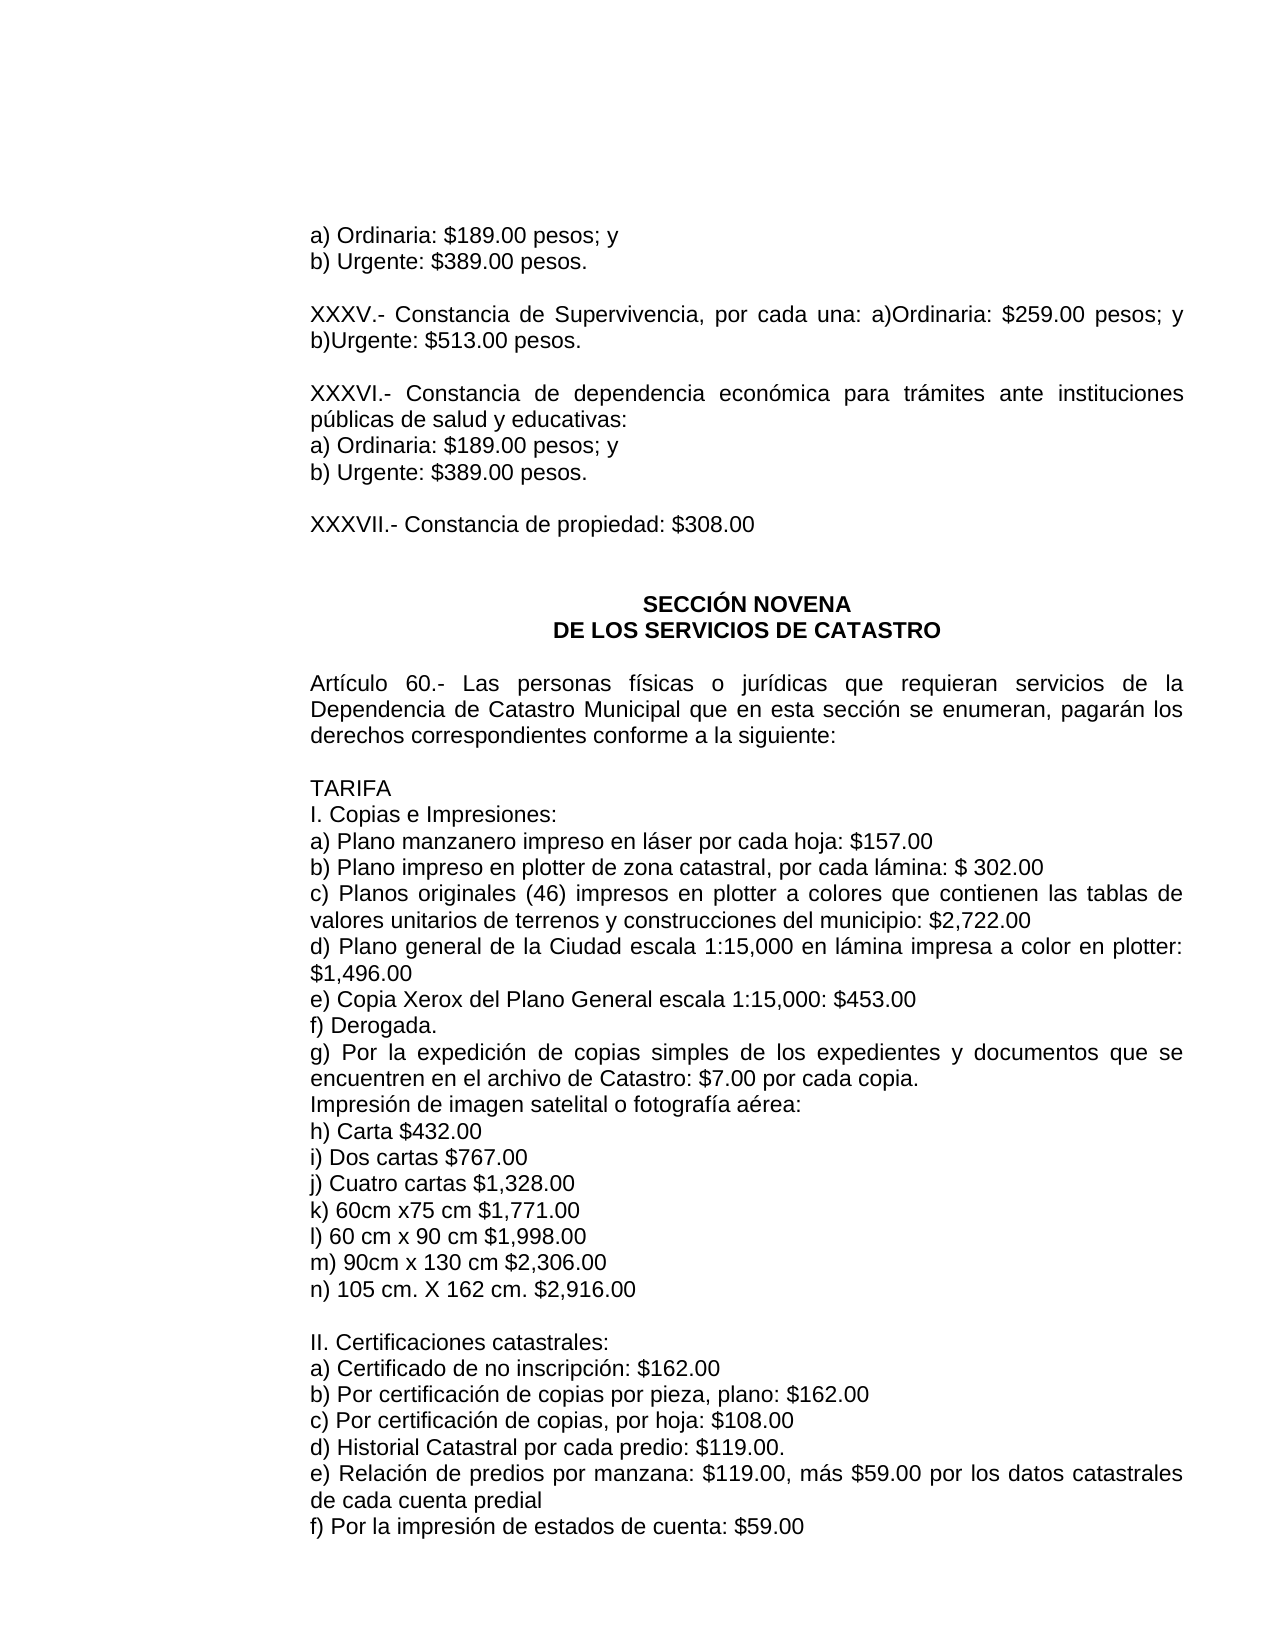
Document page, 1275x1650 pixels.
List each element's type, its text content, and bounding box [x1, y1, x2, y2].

text d) Historial Catastral por cada predio: $119.00. [310, 1434, 1184, 1460]
text XXXVII.- Constancia de propiedad: $308.00 [310, 511, 1184, 538]
text XXXV.- Constancia de Supervivencia, por cada una: a)Ordinaria: $259.00 pesos; y b)Urgente: $513.00 pesos. [310, 301, 1184, 353]
text a) Certificado de no inscripción: $162.00 [310, 1355, 1184, 1381]
text a) Ordinaria: $189.00 pesos; y [310, 432, 1184, 459]
text j) Cuatro cartas $1,328.00 [310, 1170, 1184, 1197]
text c) Planos originales (46) impresos en plotter a colores que contienen las tablas de valores unitarios de terrenos y construcciones del municipio: $2,722.00 [310, 880, 1184, 933]
text g) Por la expedición de copias simples de los expedientes y documentos que se encuentren en el archivo de Catastro: $7.00 por cada copia. [310, 1038, 1184, 1091]
text a) Ordinaria: $189.00 pesos; y [310, 222, 1184, 248]
text i) Dos cartas $767.00 [310, 1144, 1184, 1170]
text b) Urgente: $389.00 pesos. [310, 248, 1184, 274]
text I. Copias e Impresiones: [310, 801, 1184, 828]
text SECCIÓN NOVENA [310, 591, 1184, 617]
text k) 60cm x75 cm $1,771.00 [310, 1197, 1184, 1223]
text b) Urgente: $389.00 pesos. [310, 459, 1184, 485]
text m) 90cm x 130 cm $2,306.00 [310, 1249, 1184, 1276]
text d) Plano general de la Ciudad escala 1:15,000 en lámina impresa a color en plotter: $1,496.00 [310, 933, 1184, 986]
text a) Plano manzanero impreso en láser por cada hoja: $157.00 [310, 828, 1184, 854]
text f) Por la impresión de estados de cuenta: $59.00 [310, 1513, 1184, 1539]
text e) Copia Xerox del Plano General escala 1:15,000: $453.00 [310, 986, 1184, 1012]
text h) Carta $432.00 [310, 1118, 1184, 1144]
text b) Por certificación de copias por pieza, plano: $162.00 [310, 1381, 1184, 1407]
text TARIFA [310, 775, 1184, 801]
text l) 60 cm x 90 cm $1,998.00 [310, 1223, 1184, 1249]
text f) Derogada. [310, 1012, 1184, 1038]
text Impresión de imagen satelital o fotografía aérea: [310, 1091, 1184, 1118]
text XXXVI.- Constancia de dependencia económica para trámites ante instituciones públicas de salud y educativas: [310, 380, 1184, 432]
text b) Plano impreso en plotter de zona catastral, por cada lámina: $ 302.00 [310, 854, 1184, 880]
text II. Certificaciones catastrales: [310, 1328, 1184, 1355]
text n) 105 cm. X 162 cm. $2,916.00 [310, 1276, 1184, 1302]
text DE LOS SERVICIOS DE CATASTRO [310, 617, 1184, 643]
text c) Por certificación de copias, por hoja: $108.00 [310, 1407, 1184, 1434]
text Artículo 60.- Las personas físicas o jurídicas que requieran servicios de la Dependencia de Catastro Municipal que en esta sección se enumeran, pagarán los derechos correspondientes conforme a la siguiente: [310, 669, 1184, 749]
text e) Relación de predios por manzana: $119.00, más $59.00 por los datos catastrales de cada cuenta predial [310, 1460, 1184, 1513]
